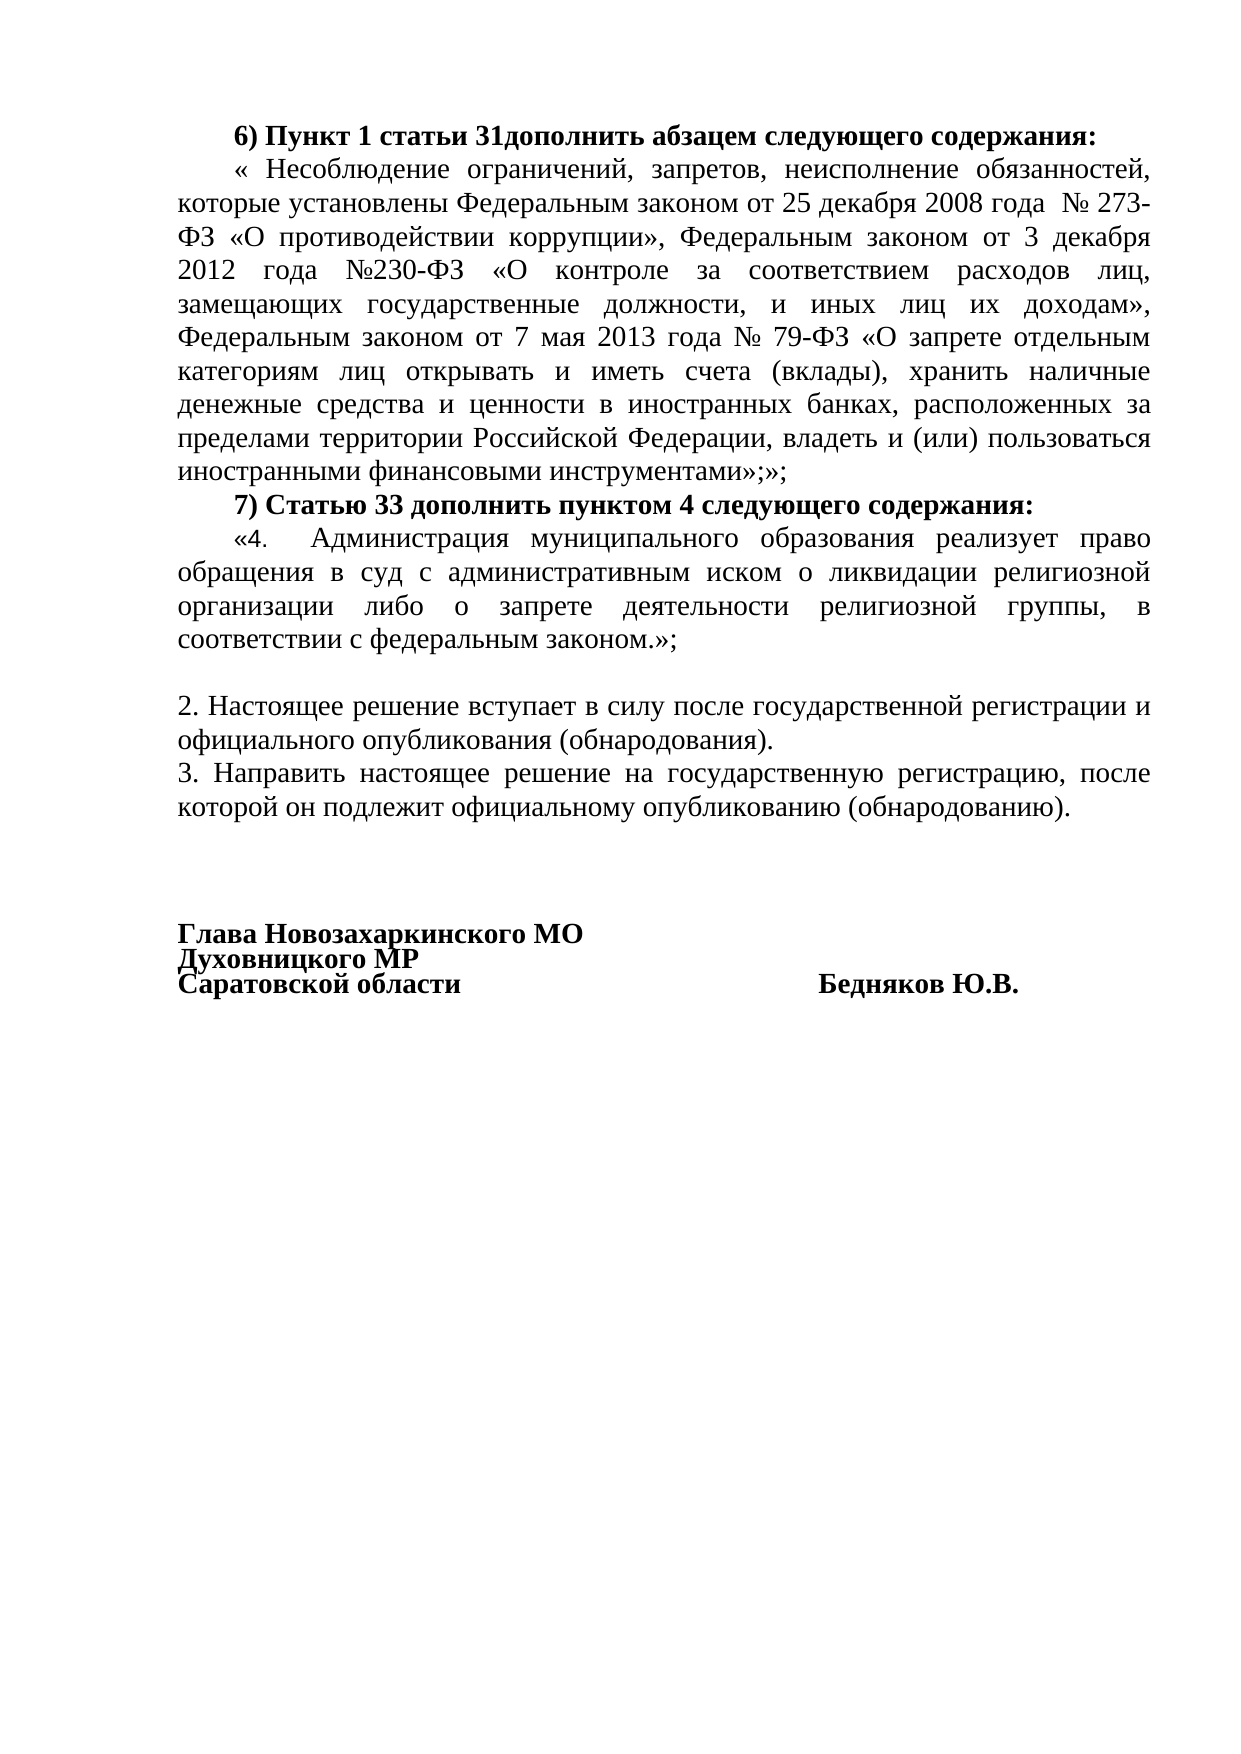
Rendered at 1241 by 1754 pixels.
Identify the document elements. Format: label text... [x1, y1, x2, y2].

text « Несоблюдение ограничений, запретов, неисполнение обязанностей, которые установлены Федеральным законом от 25 декабря 2008 года № 273-ФЗ «О противодействии коррупции», Федеральным законом от 3 декабря 2012 года №230-ФЗ «О контроле за соответствием расходов лиц, замещающих государственные должности, и иных лиц их доходам», Федеральным законом от 7 мая 2013 года № 79-ФЗ «О запрете отдельным категориям лиц открывать и иметь счета (вклады), хранить наличные денежные средства и ценности в иностранных банках, расположенных за пределами территории Российской Федерации, владеть и (или) пользоваться иностранными финансовыми инструментами»;»; [177, 152, 1152, 487]
text Глава Новозахаркинского МО [177, 923, 1152, 948]
text «4. Администрация муниципального образования реализует право обращения в суд с административным иском о ликвидации религиозной организации либо о запрете деятельности религиозной группы, в соответствии с федеральным законом.»; [177, 521, 1152, 655]
text 6) Пункт 1 статьи 31дополнить абзацем следующего содержания: [177, 118, 1152, 152]
text 3. Направить настоящее решение на государственную регистрацию, после которой он подлежит официальному опубликованию (обнародованию). [177, 755, 1152, 822]
text 7) Статью 33 дополнить пунктом 4 следующего содержания: [177, 487, 1152, 521]
text 2. Настоящее решение вступает в силу после государственной регистрации и официального опубликования (обнародования). [177, 688, 1152, 755]
text Саратовской области Бедняков Ю.В. [177, 973, 1152, 998]
text Духовницкого МР [177, 948, 1152, 973]
